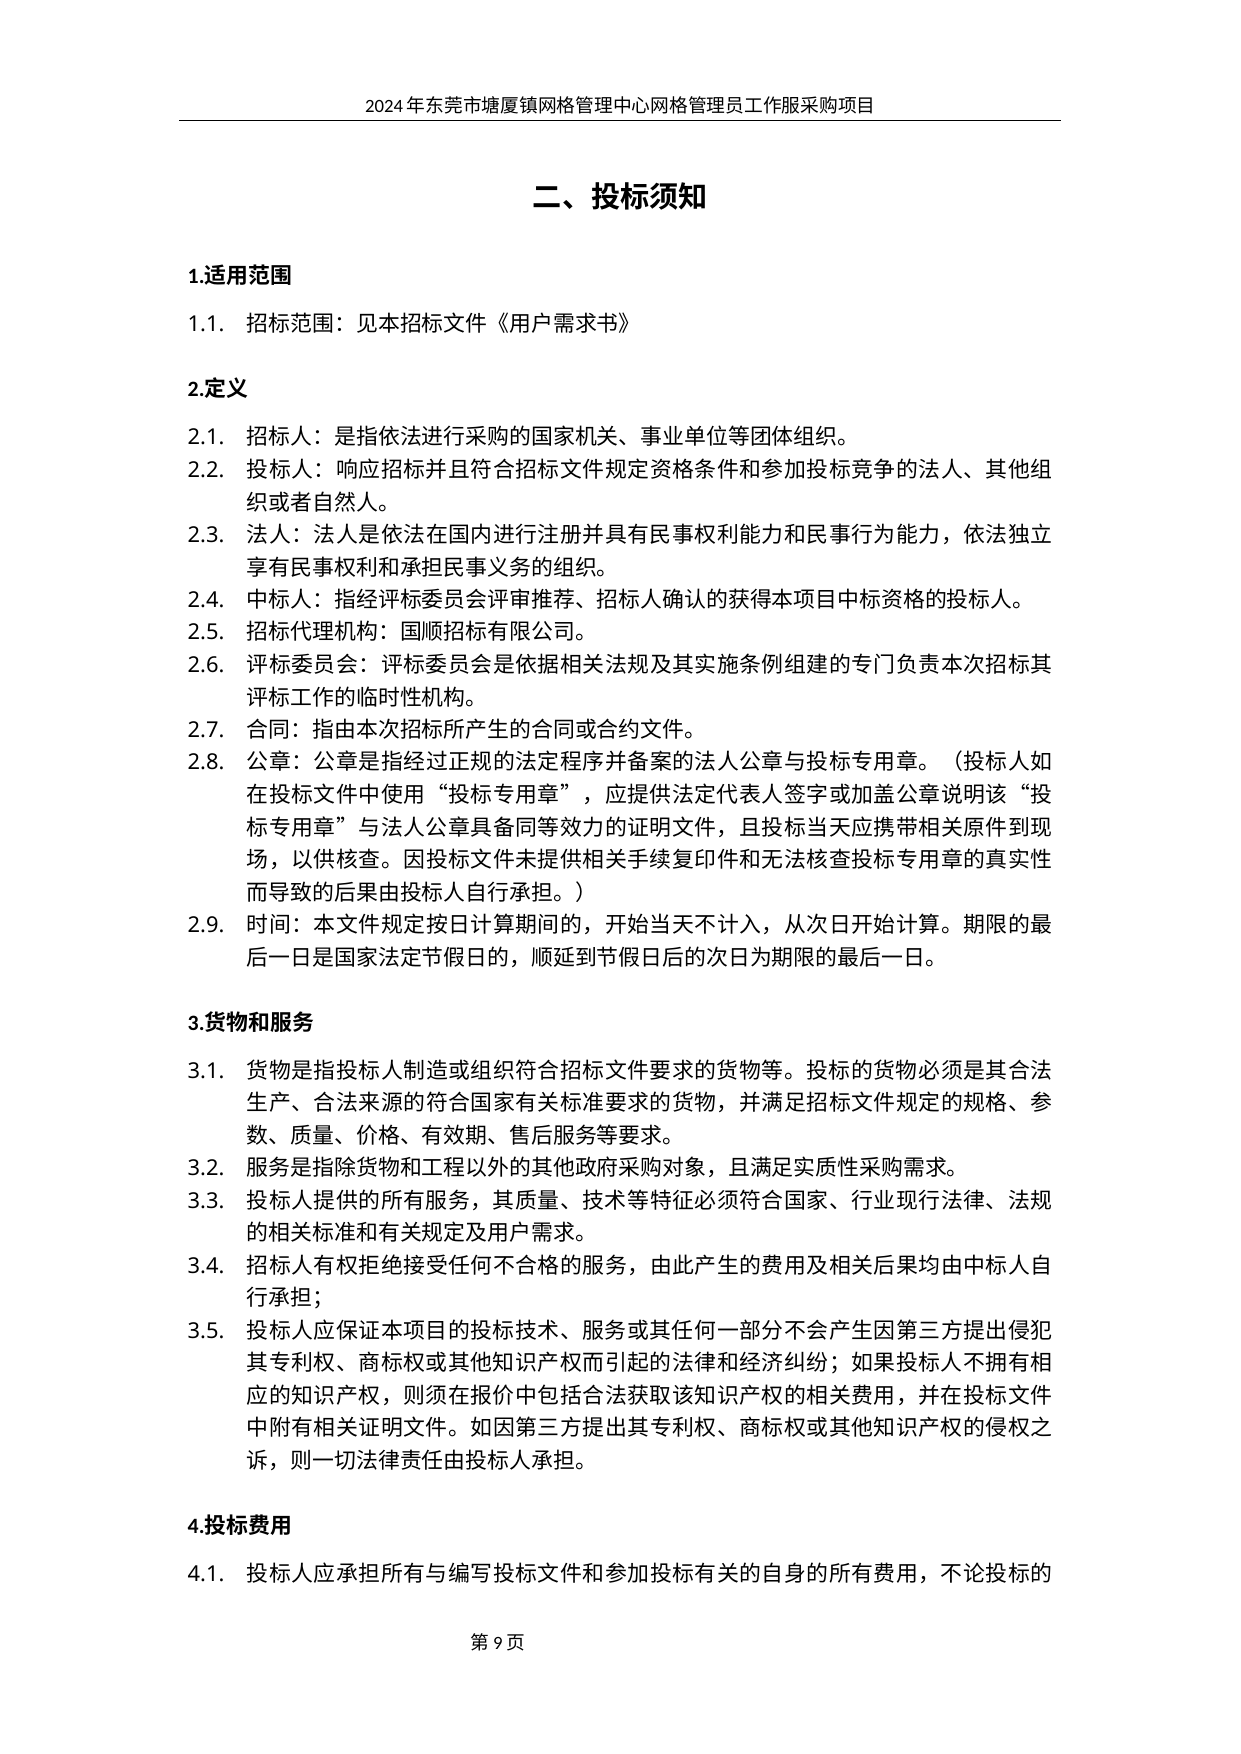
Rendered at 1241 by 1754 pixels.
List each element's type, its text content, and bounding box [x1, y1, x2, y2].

list 评标委员会：评标委员会是依据相关法规及其实施条例组建的专门负责本次招标其评标工作的临时性机构。 [187, 647, 1053, 712]
subtitle 1.适用范围 [187, 257, 1053, 290]
subtitle 投标须知 [187, 162, 1053, 227]
list 招标范围：见本招标文件《用户需求书》 [187, 306, 1053, 338]
subtitle 4.投标费用 [187, 1507, 1053, 1540]
list 投标人：响应招标并且符合招标文件规定资格条件和参加投标竞争的法人、其他组织或者自然人。 [187, 452, 1053, 517]
list 合同：指由本次招标所产生的合同或合约文件。 [187, 712, 1053, 744]
list 货物是指投标人制造或组织符合招标文件要求的货物等。投标的货物必须是其合法生产、合法来源的符合国家有关标准要求的货物，并满足招标文件规定的规格、参数、质量、价格、有效期、售后服务等要求。 [187, 1052, 1053, 1150]
list 招标代理机构：国顺招标有限公司。 [187, 614, 1053, 647]
list 法人：法人是依法在国内进行注册并具有民事权利能力和民事行为能力，依法独立享有民事权利和承担民事义务的组织。 [187, 517, 1053, 582]
list 公章：公章是指经过正规的法定程序并备案的法人公章与投标专用章。（投标人如在投标文件中使用“投标专用章”，应提供法定代表人签字或加盖公章说明该“投标专用章”与法人公章具备同等效力的证明文件，且投标当天应携带相关原件到现场，以供核查。因投标文件未提供相关手续复印件和无法核查投标专用章的真实性而导致的后果由投标人自行承担。） [187, 744, 1053, 907]
list 招标人有权拒绝接受任何不合格的服务，由此产生的费用及相关后果均由中标人自行承担； [187, 1247, 1053, 1312]
subtitle 2.定义 [187, 371, 1053, 403]
subtitle 3.货物和服务 [187, 1004, 1053, 1037]
list 招标人：是指依法进行采购的国家机关、事业单位等团体组织。 [187, 419, 1053, 452]
list 服务是指除货物和工程以外的其他政府采购对象，且满足实质性采购需求。 [187, 1150, 1053, 1182]
list 投标人提供的所有服务，其质量、技术等特征必须符合国家、行业现行法律、法规的相关标准和有关规定及用户需求。 [187, 1182, 1053, 1247]
list 投标人应保证本项目的投标技术、服务或其任何一部分不会产生因第三方提出侵犯其专利权、商标权或其他知识产权而引起的法律和经济纠纷；如果投标人不拥有相应的知识产权，则须在报价中包括合法获取该知识产权的相关费用，并在投标文件中附有相关证明文件。如因第三方提出其专利权、商标权或其他知识产权的侵权之诉，则一切法律责任由投标人承担。 [187, 1312, 1053, 1475]
list 中标人：指经评标委员会评审推荐、招标人确认的获得本项目中标资格的投标人。 [187, 582, 1053, 614]
list 时间：本文件规定按日计算期间的，开始当天不计入，从次日开始计算。期限的最后一日是国家法定节假日的，顺延到节假日后的次日为期限的最后一日。 [187, 907, 1053, 972]
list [187, 1556, 1053, 1588]
